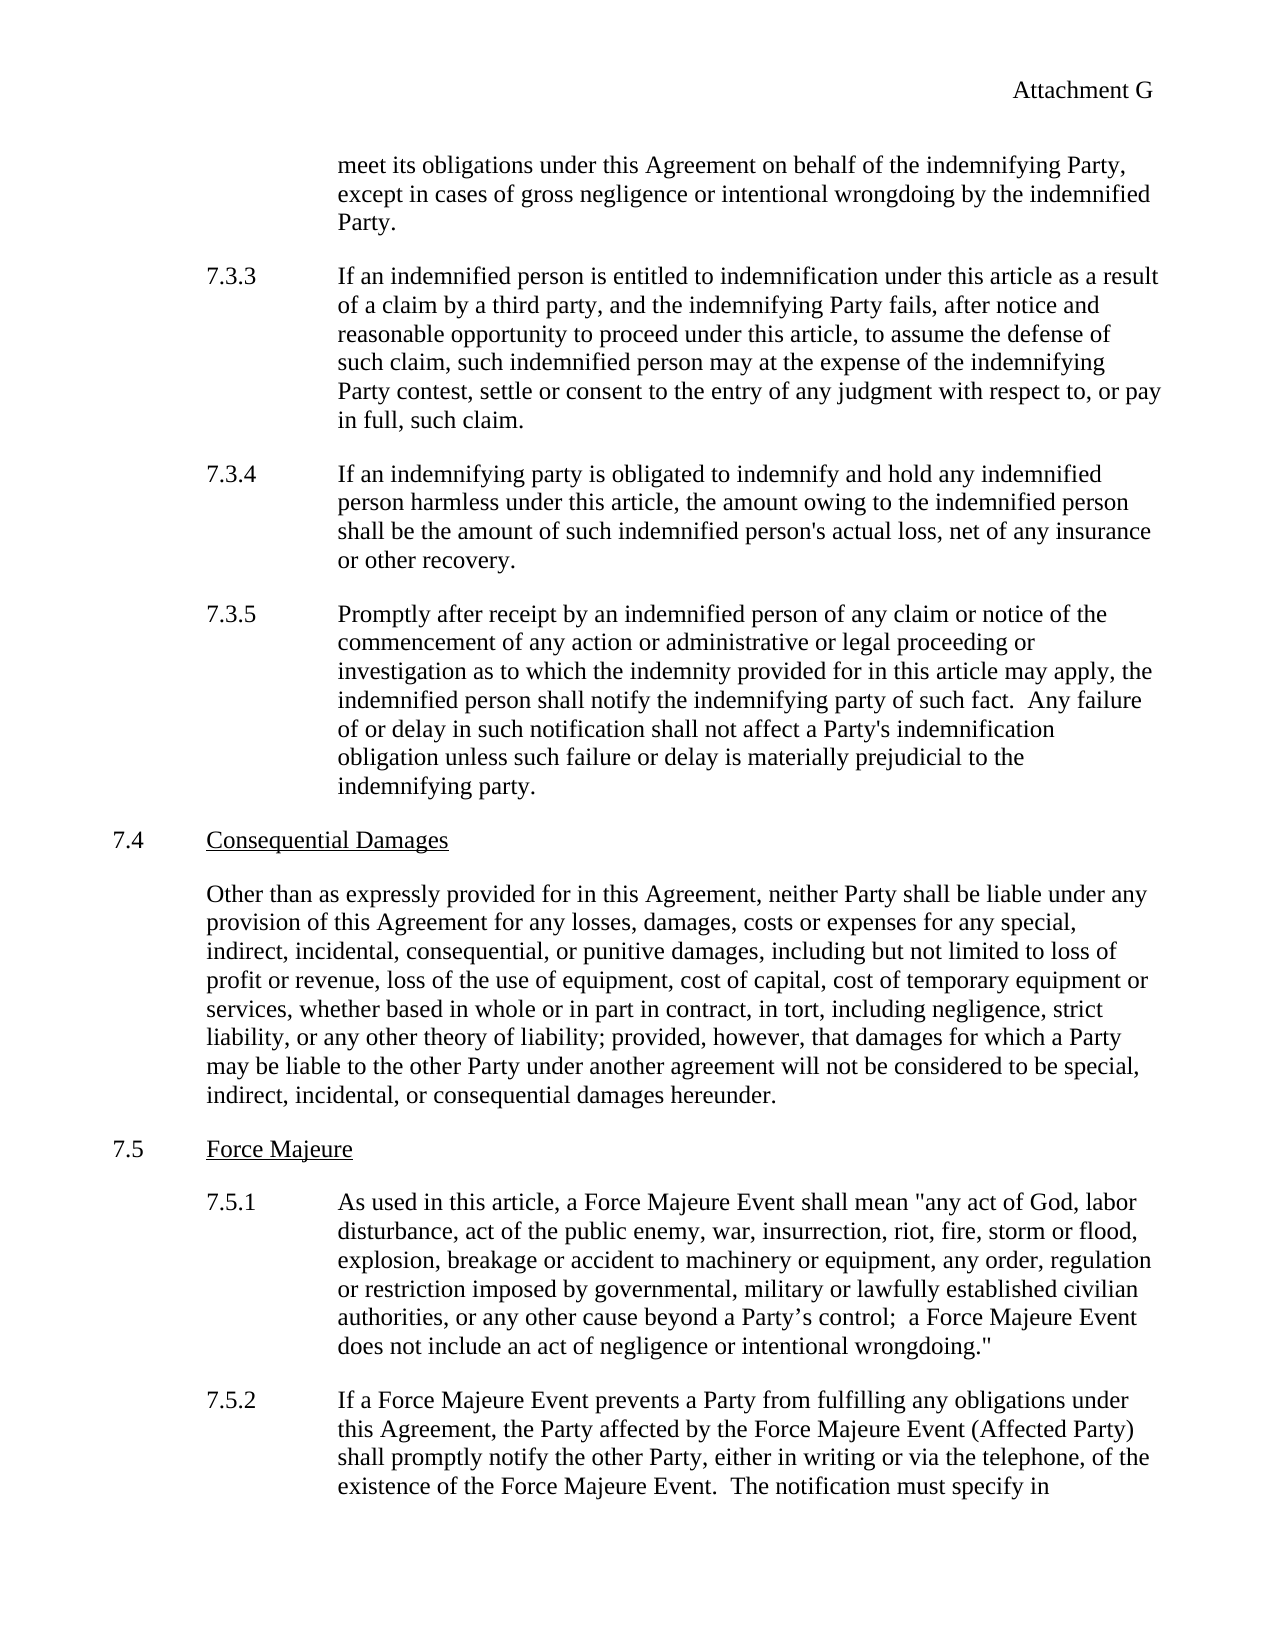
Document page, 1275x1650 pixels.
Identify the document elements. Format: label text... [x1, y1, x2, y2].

text 7.4 Consequential Damages [112, 825, 1162, 854]
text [112, 150, 1162, 236]
text 7.5.1 As used in this article, a Force Majeure Event shall mean "any act of God, labor disturbance, act of the public enemy, war, insurrection, riot, fire, storm or flood, explosion, breakage or accident to machinery or equipment, any order, regulation or restriction imposed by governmental, military or lawfully established civilian authorities, or any other cause beyond a Party’s control; a Force Majeure Event does not include an act of negligence or intentional wrongdoing." [112, 1187, 1162, 1360]
text 7.3.5 Promptly after receipt by an indemnified person of any claim or notice of the commencement of any action or administrative or legal proceeding or investigation as to which the indemnity provided for in this article may apply, the indemnified person shall notify the indemnifying party of such fact. Any failure of or delay in such notification shall not affect a Party's indemnification obligation unless such failure or delay is materially prejudicial to the indemnifying party. [112, 599, 1162, 800]
text 7.5 Force Majeure [112, 1134, 1162, 1162]
text Other than as expressly provided for in this Agreement, neither Party shall be liable under any provision of this Agreement for any losses, damages, costs or expenses for any special, indirect, incidental, consequential, or punitive damages, including but not limited to loss of profit or revenue, loss of the use of equipment, cost of capital, cost of temporary equipment or services, whether based in whole or in part in contract, in tort, including negligence, strict liability, or any other theory of liability; provided, however, that damages for which a Party may be liable to the other Party under another agreement will not be considered to be special, indirect, incidental, or consequential damages hereunder. [112, 879, 1162, 1109]
text 7.3.4 If an indemnifying party is obligated to indemnify and hold any indemnified person harmless under this article, the amount owing to the indemnified person shall be the amount of such indemnified person's actual loss, net of any insurance or other recovery. [112, 459, 1162, 574]
text 7.3.3 If an indemnified person is entitled to indemnification under this article as a result of a claim by a third party, and the indemnifying Party fails, after notice and reasonable opportunity to proceed under this article, to assume the defense of such claim, such indemnified person may at the expense of the indemnifying Party contest, settle or consent to the entry of any judgment with respect to, or pay in full, such claim. [112, 261, 1162, 434]
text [112, 1385, 1162, 1500]
